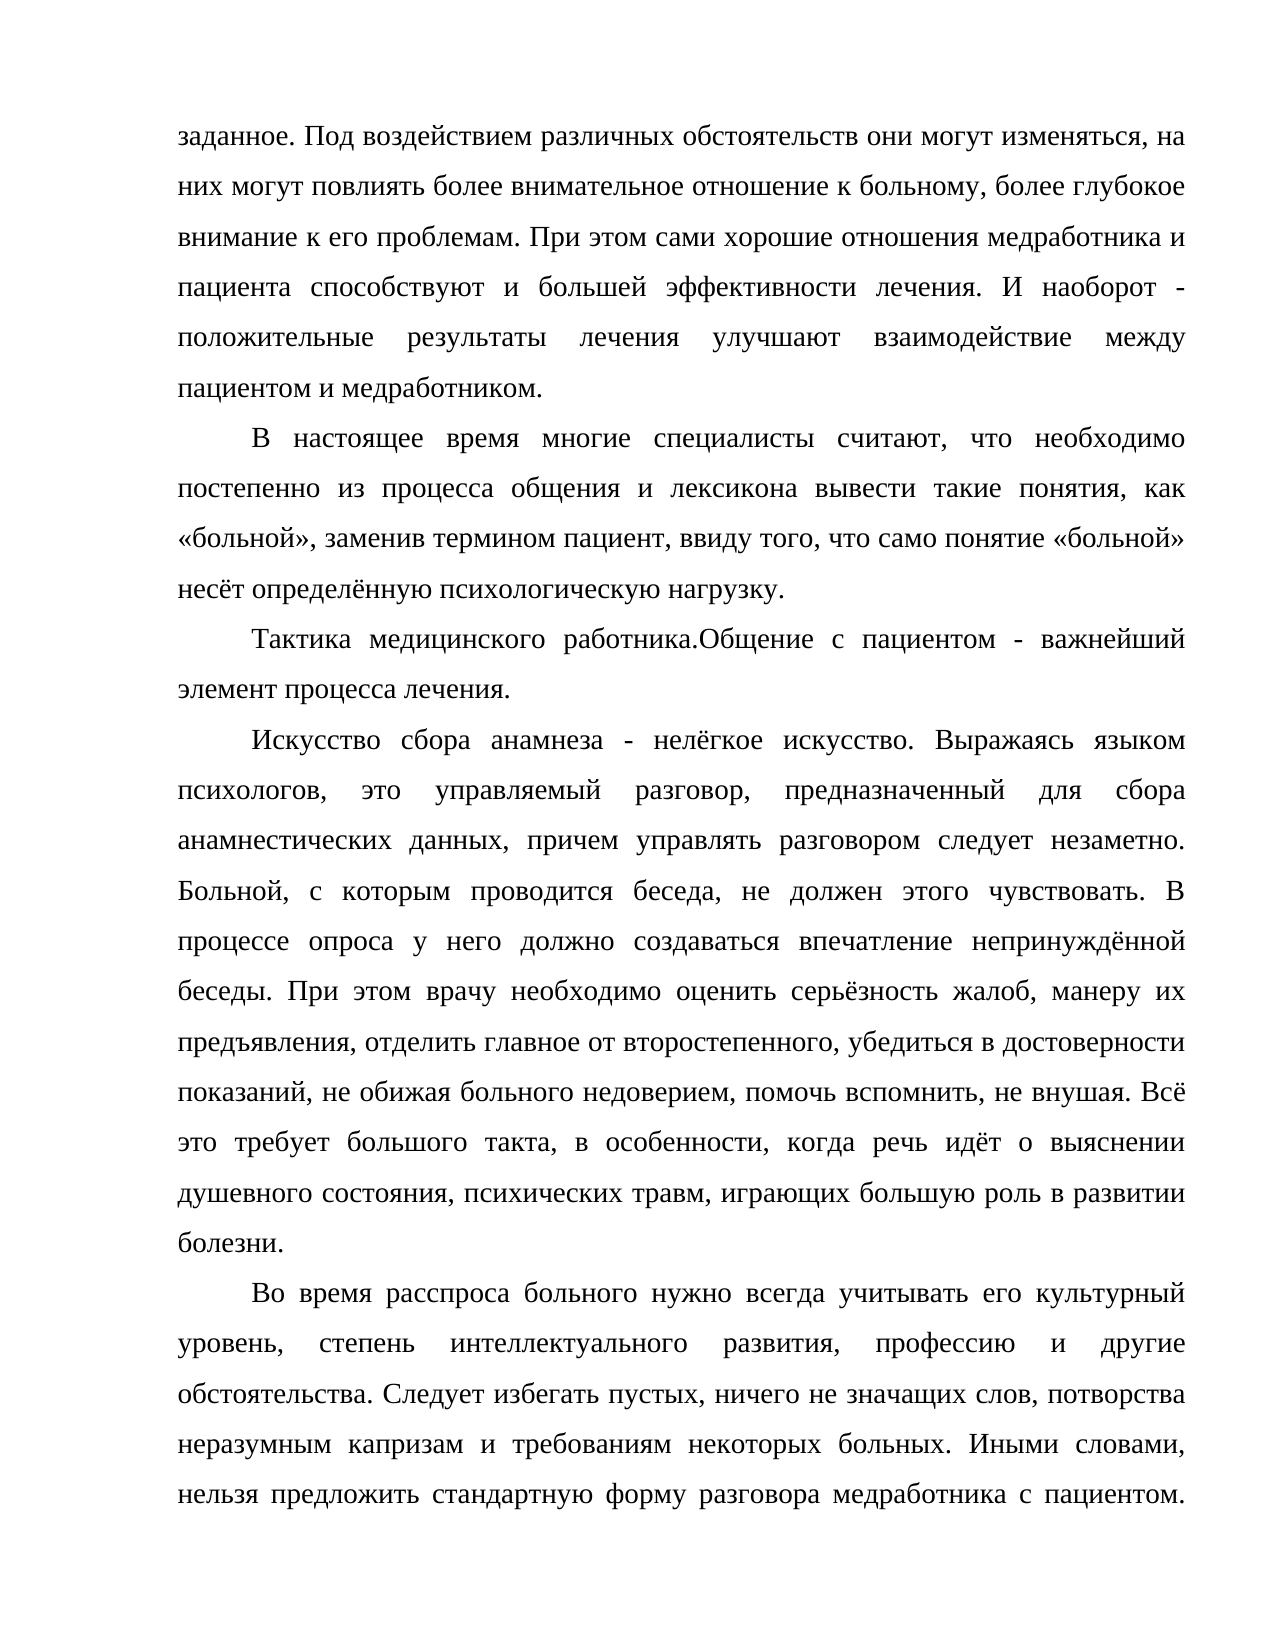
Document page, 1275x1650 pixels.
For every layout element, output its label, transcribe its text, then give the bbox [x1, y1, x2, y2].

subtitle Тактика медицинского работника.Общение с пациентом - важнейший элемент процесса лечения. [177, 621, 1186, 705]
text В настоящее время многие специалисты считают, что необходимо постепенно из процесса общения и лексикона вывести такие понятия, как «больной», заменив термином пациент, ввиду того, что само понятие «больной» несёт определённую психологическую нагрузку. [177, 420, 1186, 604]
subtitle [177, 1275, 1186, 1510]
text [177, 118, 1186, 403]
subtitle Искусство сбора анамнеза - нелёгкое искусство. Выражаясь языком психологов, это управляемый разговор, предназначенный для сбора анамнестических данных, причем управлять разговором следует незаметно. Больной, с которым проводится беседа, не должен этого чувствовать. В процессе опроса у него должно создаваться впечатление непринуждённой беседы. При этом врачу необходимо оценить серьёзность жалоб, манеру их предъявления, отделить главное от второстепенного, убедиться в достоверности показаний, не обижая больного недоверием, помочь вспомнить, не внушая. Всё это требует большого такта, в особенности, когда речь идёт о выяснении душевного состояния, психических травм, играющих большую роль в развитии болезни. [177, 722, 1186, 1258]
